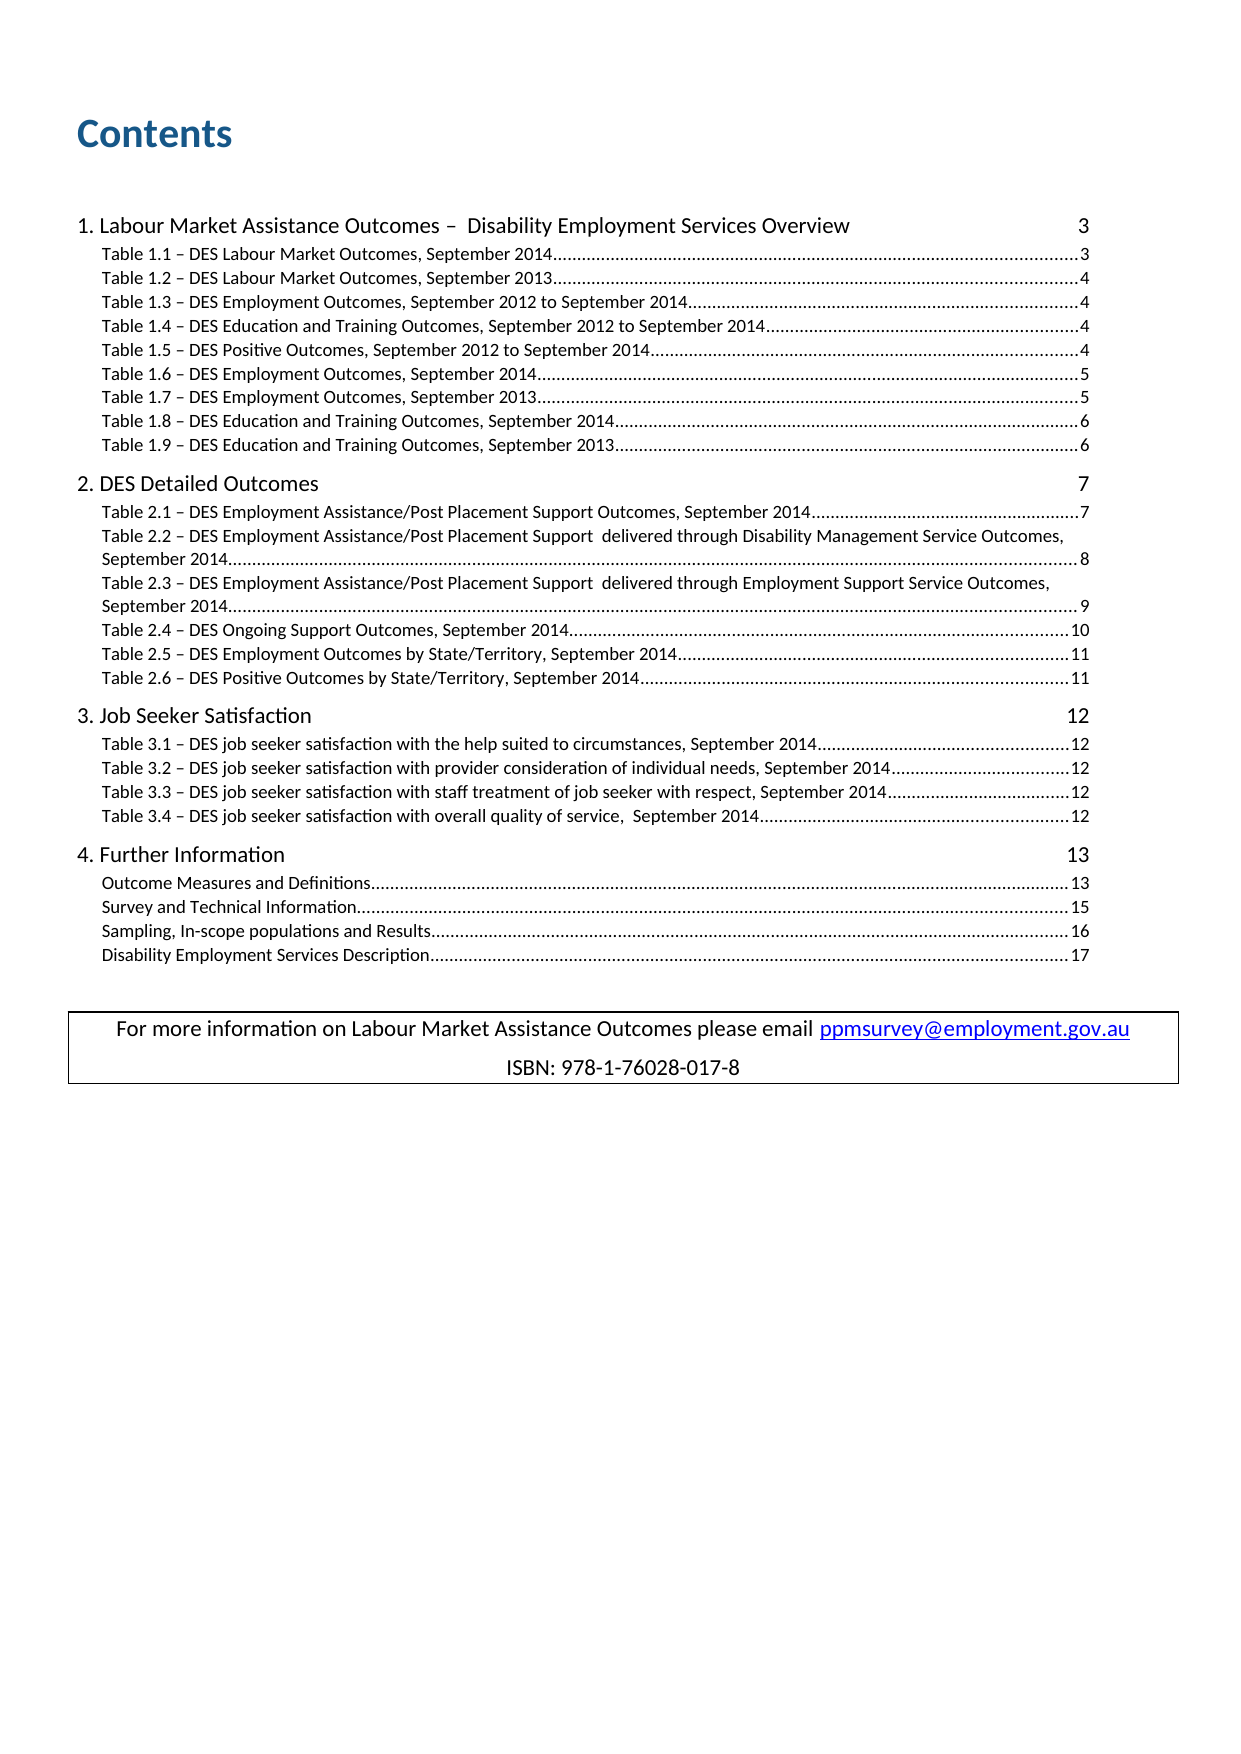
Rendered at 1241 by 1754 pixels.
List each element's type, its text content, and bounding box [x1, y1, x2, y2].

text Sampling, In-scope populations and Results 16 [102, 919, 1169, 942]
text Table 2.4 – DES Ongoing Support Outcomes, September 2014 10 [102, 618, 1169, 641]
text For more information on Labour Market Assistance Outcomes please email ppmsurvey@employment.gov.au [69, 1013, 1178, 1042]
text Table 1.3 – DES Employment Outcomes, September 2012 to September 2014 4 [102, 290, 1169, 313]
text Table 2.2 – DES Employment Assistance/Post Placement Support delivered through Disability Management Service Outcomes, September 2014 8 [102, 524, 1169, 570]
text Table 1.6 – DES Employment Outcomes, September 2014 5 [102, 362, 1169, 385]
text Table 3.2 – DES job seeker satisfaction with provider consideration of individual needs, September 2014 12 [102, 756, 1169, 779]
text ISBN: 978-1-76028-017-8 [69, 1049, 1178, 1083]
text Table 1.9 – DES Education and Training Outcomes, September 2013 6 [102, 434, 1169, 457]
text Table 3.1 – DES job seeker satisfaction with the help suited to circumstances, September 2014 12 [102, 732, 1169, 755]
text Table 2.1 – DES Employment Assistance/Post Placement Support Outcomes, September 2014 7 [102, 500, 1169, 523]
text Table 1.5 – DES Positive Outcomes, September 2012 to September 2014 4 [102, 338, 1169, 361]
text 3. Job Seeker Satisfaction 12 [77, 701, 1169, 729]
text 1. Labour Market Assistance Outcomes – Disability Employment Services Overview 3 [77, 211, 1169, 239]
text Table 1.4 – DES Education and Training Outcomes, September 2012 to September 2014 4 [102, 314, 1169, 337]
text Table 1.1 – DES Labour Market Outcomes, September 2014 3 [102, 242, 1169, 265]
text Table 1.7 – DES Employment Outcomes, September 2013 5 [102, 386, 1169, 409]
text Table 3.4 – DES job seeker satisfaction with overall quality of service, September 2014 12 [102, 804, 1169, 827]
text Disability Employment Services Description 17 [102, 943, 1169, 966]
text 2. DES Detailed Outcomes 7 [77, 469, 1169, 497]
subtitle Contents [77, 107, 1169, 158]
text Outcome Measures and Definitions 13 [102, 871, 1169, 894]
text Table 3.3 – DES job seeker satisfaction with staff treatment of job seeker with respect, September 2014 12 [102, 780, 1169, 803]
text Table 2.5 – DES Employment Outcomes by State/Territory, September 2014 11 [102, 642, 1169, 665]
text Table 1.8 – DES Education and Training Outcomes, September 2014 6 [102, 410, 1169, 433]
text Table 1.2 – DES Labour Market Outcomes, September 2013 4 [102, 266, 1169, 289]
text Table 2.6 – DES Positive Outcomes by State/Territory, September 2014 11 [102, 666, 1169, 689]
text Table 2.3 – DES Employment Assistance/Post Placement Support delivered through Employment Support Service Outcomes, September 2014 9 [102, 571, 1169, 617]
text Survey and Technical Information 15 [102, 895, 1169, 918]
text 4. Further Information 13 [77, 840, 1169, 868]
